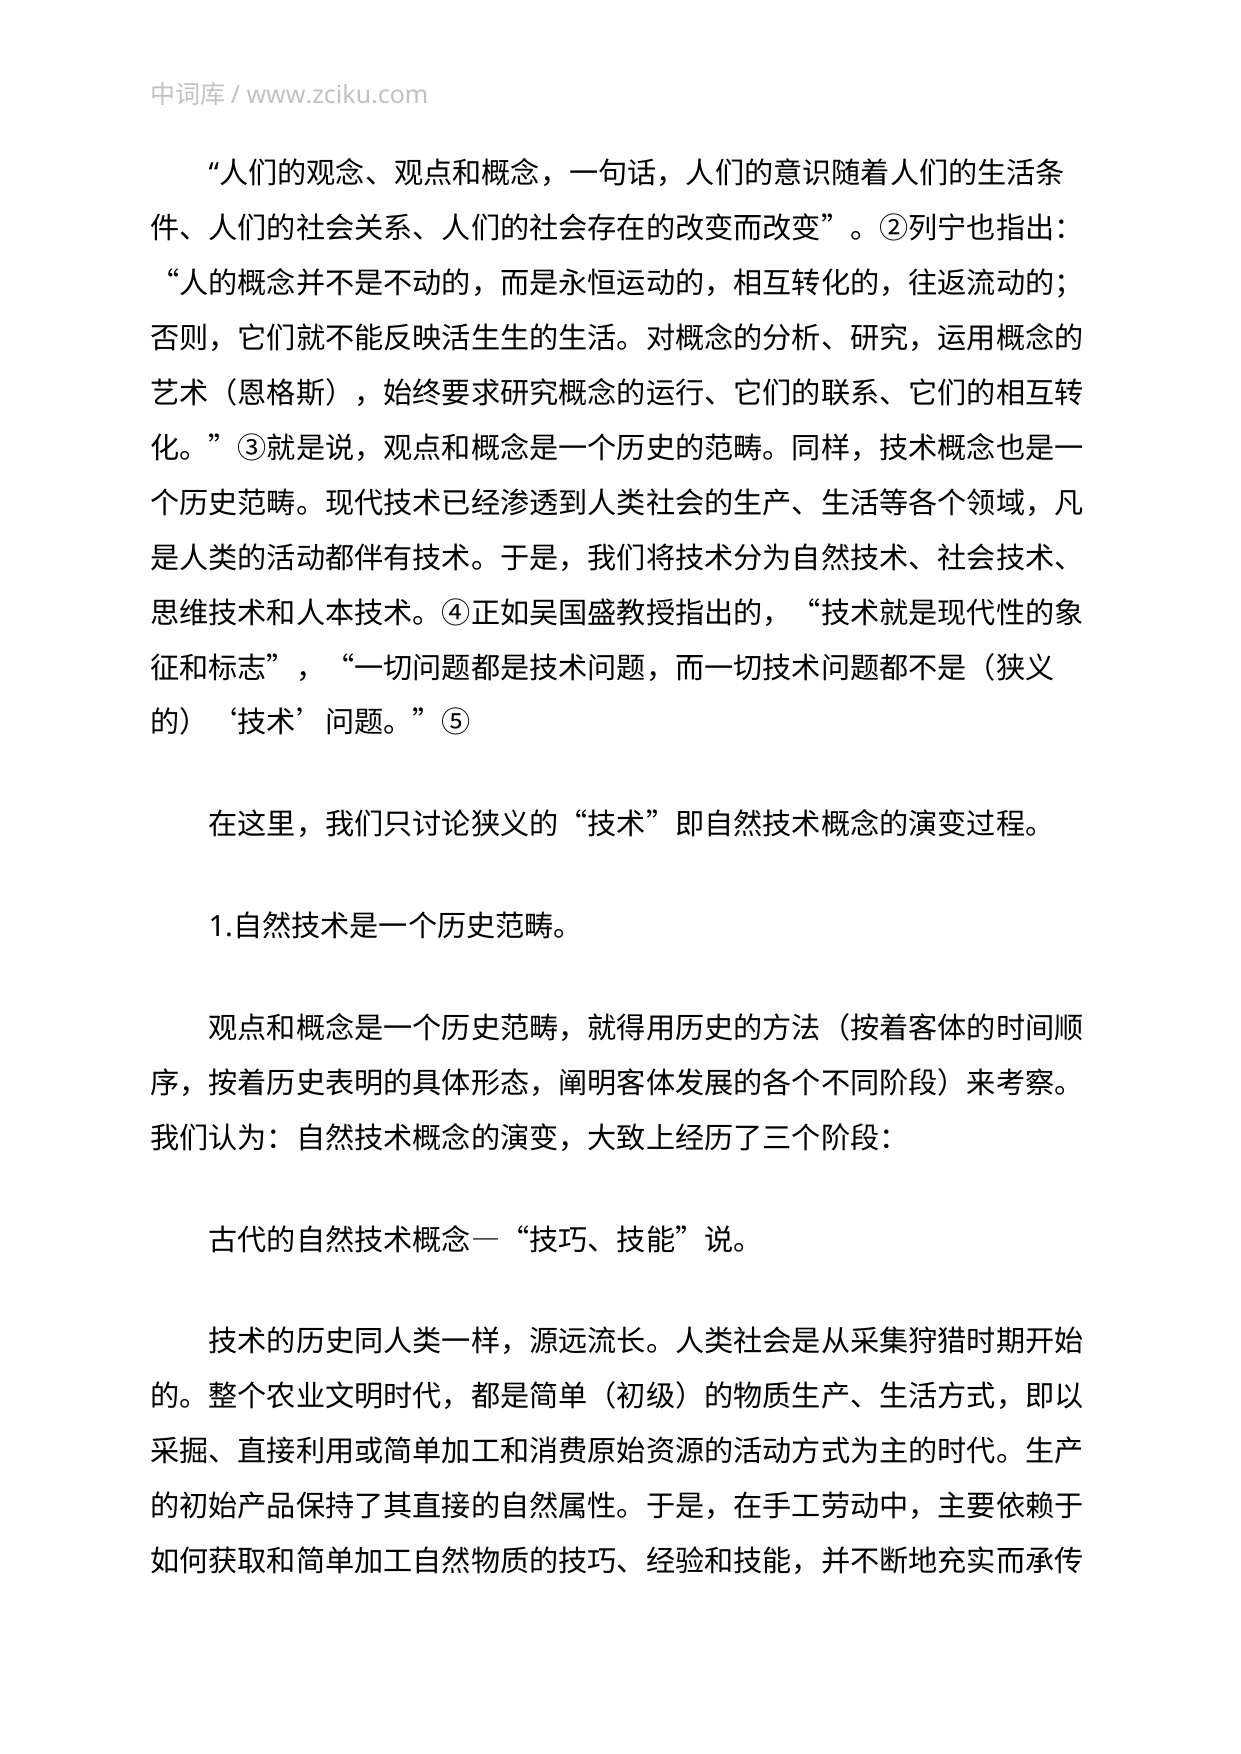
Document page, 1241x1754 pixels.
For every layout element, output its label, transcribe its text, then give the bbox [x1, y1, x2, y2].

text “人们的观念、观点和概念，一句话，人们的意识随着人们的生活条件、人们的社会关系、人们的社会存在的改变而改变”。②列宁也指出：“人的概念并不是不动的，而是永恒运动的，相互转化的，往返流动的；否则，它们就不能反映活生生的生活。对概念的分析、研究，运用概念的艺术（恩格斯），始终要求研究概念的运行、它们的联系、它们的相互转化。”③就是说，观点和概念是一个历史的范畴。同样，技术概念也是一个历史范畴。现代技术已经渗透到人类社会的生产、生活等各个领域，凡是人类的活动都伴有技术。于是，我们将技术分为自然技术、社会技术、思维技术和人本技术。④正如吴国盛教授指出的，“技术就是现代性的象征和标志”，“一切问题都是技术问题，而一切技术问题都不是（狭义的）‘技术’问题。”⑤ [150, 150, 1090, 741]
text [150, 1318, 1090, 1580]
text 在这里，我们只讨论狭义的“技术”即自然技术概念的演变过程。 [150, 801, 1090, 843]
text 古代的自然技术概念—“技巧、技能”说。 [150, 1216, 1090, 1258]
text 1.自然技术是一个历史范畴。 [150, 903, 1090, 945]
text 观点和概念是一个历史范畴，就得用历史的方法（按着客体的时间顺序，按着历史表明的具体形态，阐明客体发展的各个不同阶段）来考察。我们认为：自然技术概念的演变，大致上经历了三个阶段： [150, 1004, 1090, 1157]
